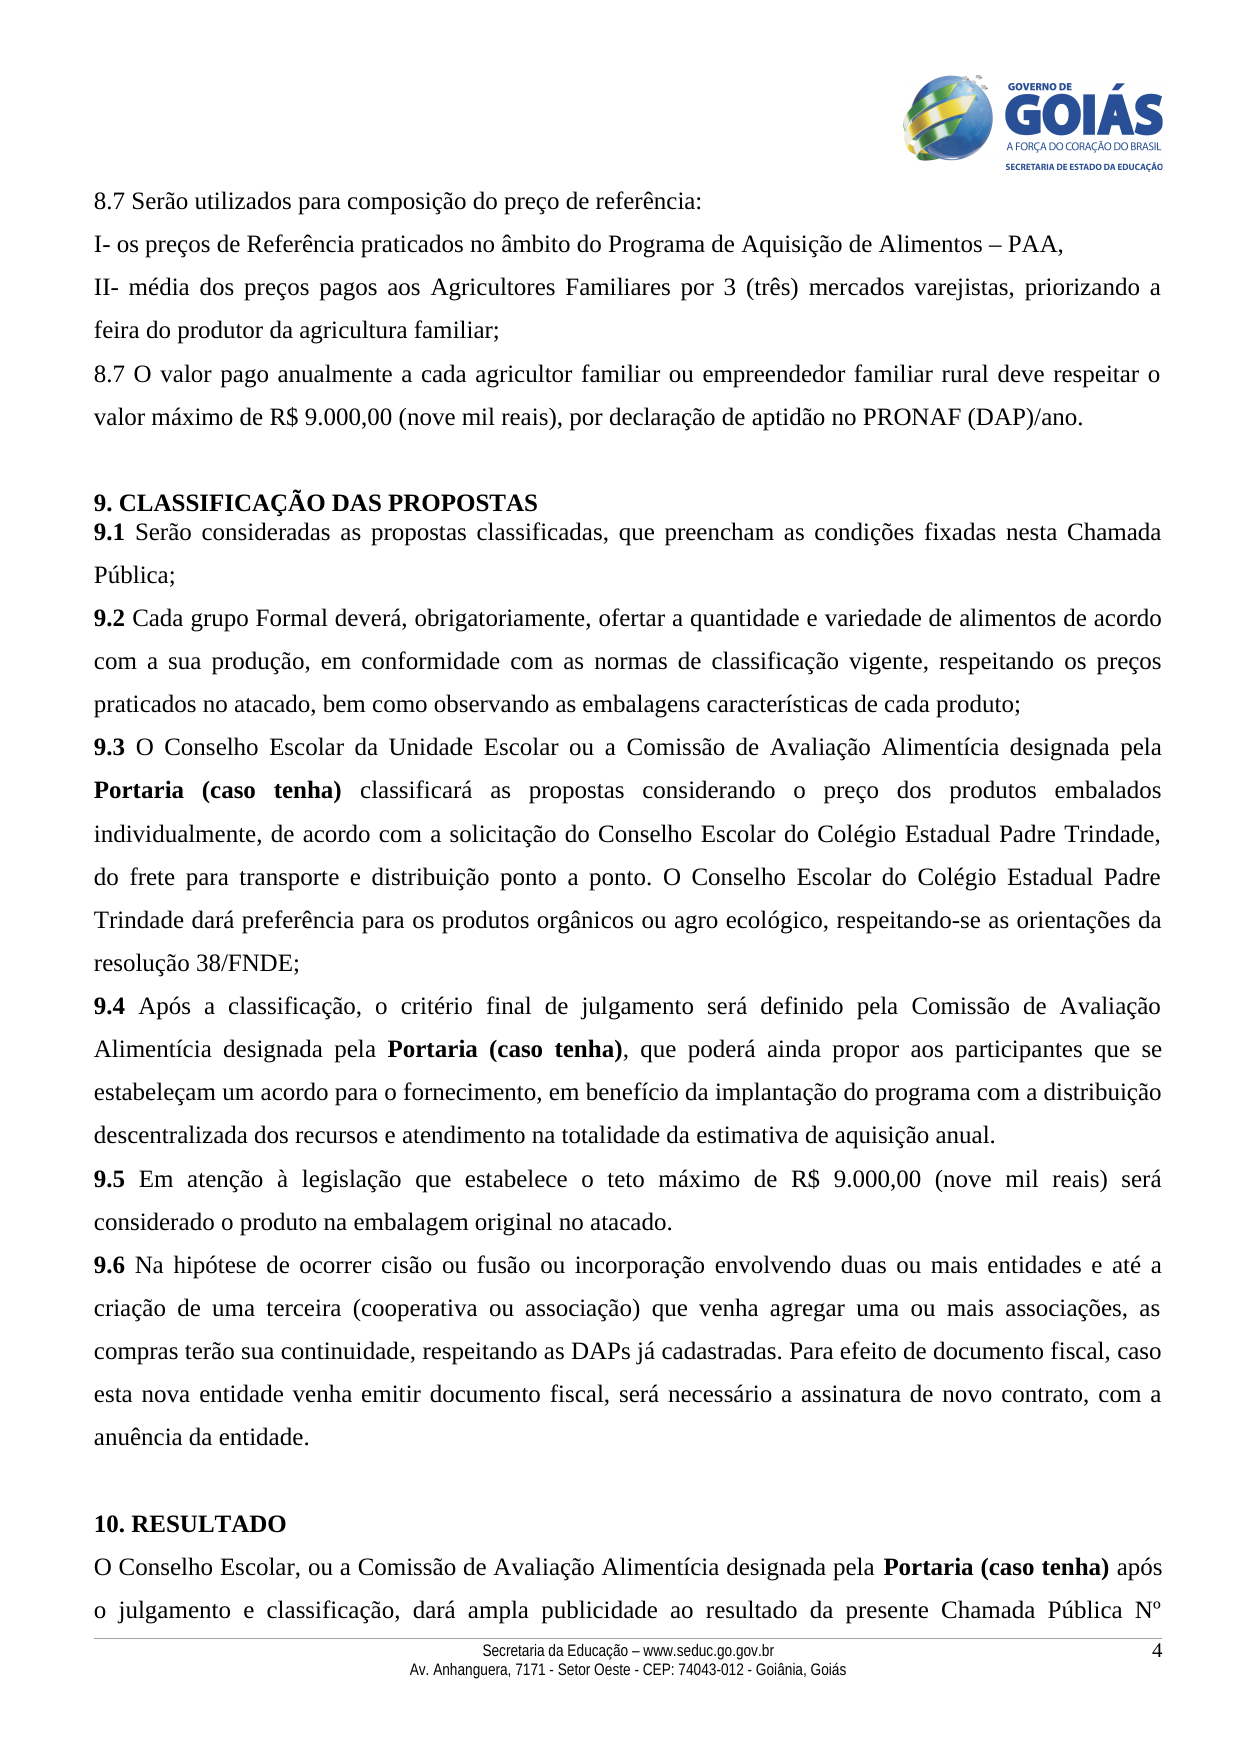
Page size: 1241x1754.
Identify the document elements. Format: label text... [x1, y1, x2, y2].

text 9.6 Na hipótese de ocorrer cisão ou fusão ou incorporação envolvendo duas ou mais entidades e até a criação de uma terceira (cooperativa ou associação) que venha agregar uma ou mais associações, as compras terão sua continuidade, respeitando as DAPs já cadastradas. Para efeito de documento fiscal, caso esta nova entidade venha emitir documento fiscal, será necessário a assinatura de novo contrato, com a anuência da entidade. [94, 1250, 1162, 1451]
text 9.5 Em atenção à legislação que estabelece o teto máximo de R$ 9.000,00 (nove mil reais) será considerado o produto na embalagem original no atacado. [94, 1164, 1162, 1236]
picture [903, 75, 1163, 172]
text 8.7 Serão utilizados para composição do preço de referência: [94, 186, 1162, 215]
text 9.4 Após a classificação, o critério final de julgamento será definido pela Comissão de Avaliação Alimentícia designada pela Portaria (caso tenha), que poderá ainda propor aos participantes que se estabeleçam um acordo para o fornecimento, em benefício da implantação do programa com a distribuição descentralizada dos recursos e atendimento na totalidade da estimativa de aquisição anual. [94, 991, 1162, 1149]
text II- média dos preços pagos aos Agricultores Familiares por 3 (três) mercados varejistas, priorizando a feira do produtor da agricultura familiar; [94, 272, 1162, 344]
text 9. CLASSIFICAÇÃO DAS PROPOSTAS [94, 488, 1162, 517]
text 8.7 O valor pago anualmente a cada agricultor familiar ou empreendedor familiar rural deve respeitar o valor máximo de R$ 9.000,00 (nove mil reais), por declaração de aptidão no PRONAF (DAP)/ano. [94, 359, 1162, 431]
text 9.2 Cada grupo Formal deverá, obrigatoriamente, ofertar a quantidade e variedade de alimentos de acordo com a sua produção, em conformidade com as normas de classificação vigente, respeitando os preços praticados no atacado, bem como observando as embalagens características de cada produto; [94, 603, 1162, 718]
text I- os preços de Referência praticados no âmbito do Programa de Aquisição de Alimentos – PAA, [94, 229, 1162, 258]
text 9.1 Serão consideradas as propostas classificadas, que preencham as condições fixadas nesta Chamada Pública; [94, 517, 1162, 589]
text 10. RESULTADO [94, 1509, 1162, 1537]
text 9.3 O Conselho Escolar da Unidade Escolar ou a Comissão de Avaliação Alimentícia designada pela Portaria (caso tenha) classificará as propostas considerando o preço dos produtos embalados individualmente, de acordo com a solicitação do Conselho Escolar do Colégio Estadual Padre Trindade, do frete para transporte e distribuição ponto a ponto. O Conselho Escolar do Colégio Estadual Padre Trindade dará preferência para os produtos orgânicos ou agro ecológico, respeitando-se as orientações da resolução 38/FNDE; [94, 732, 1162, 977]
